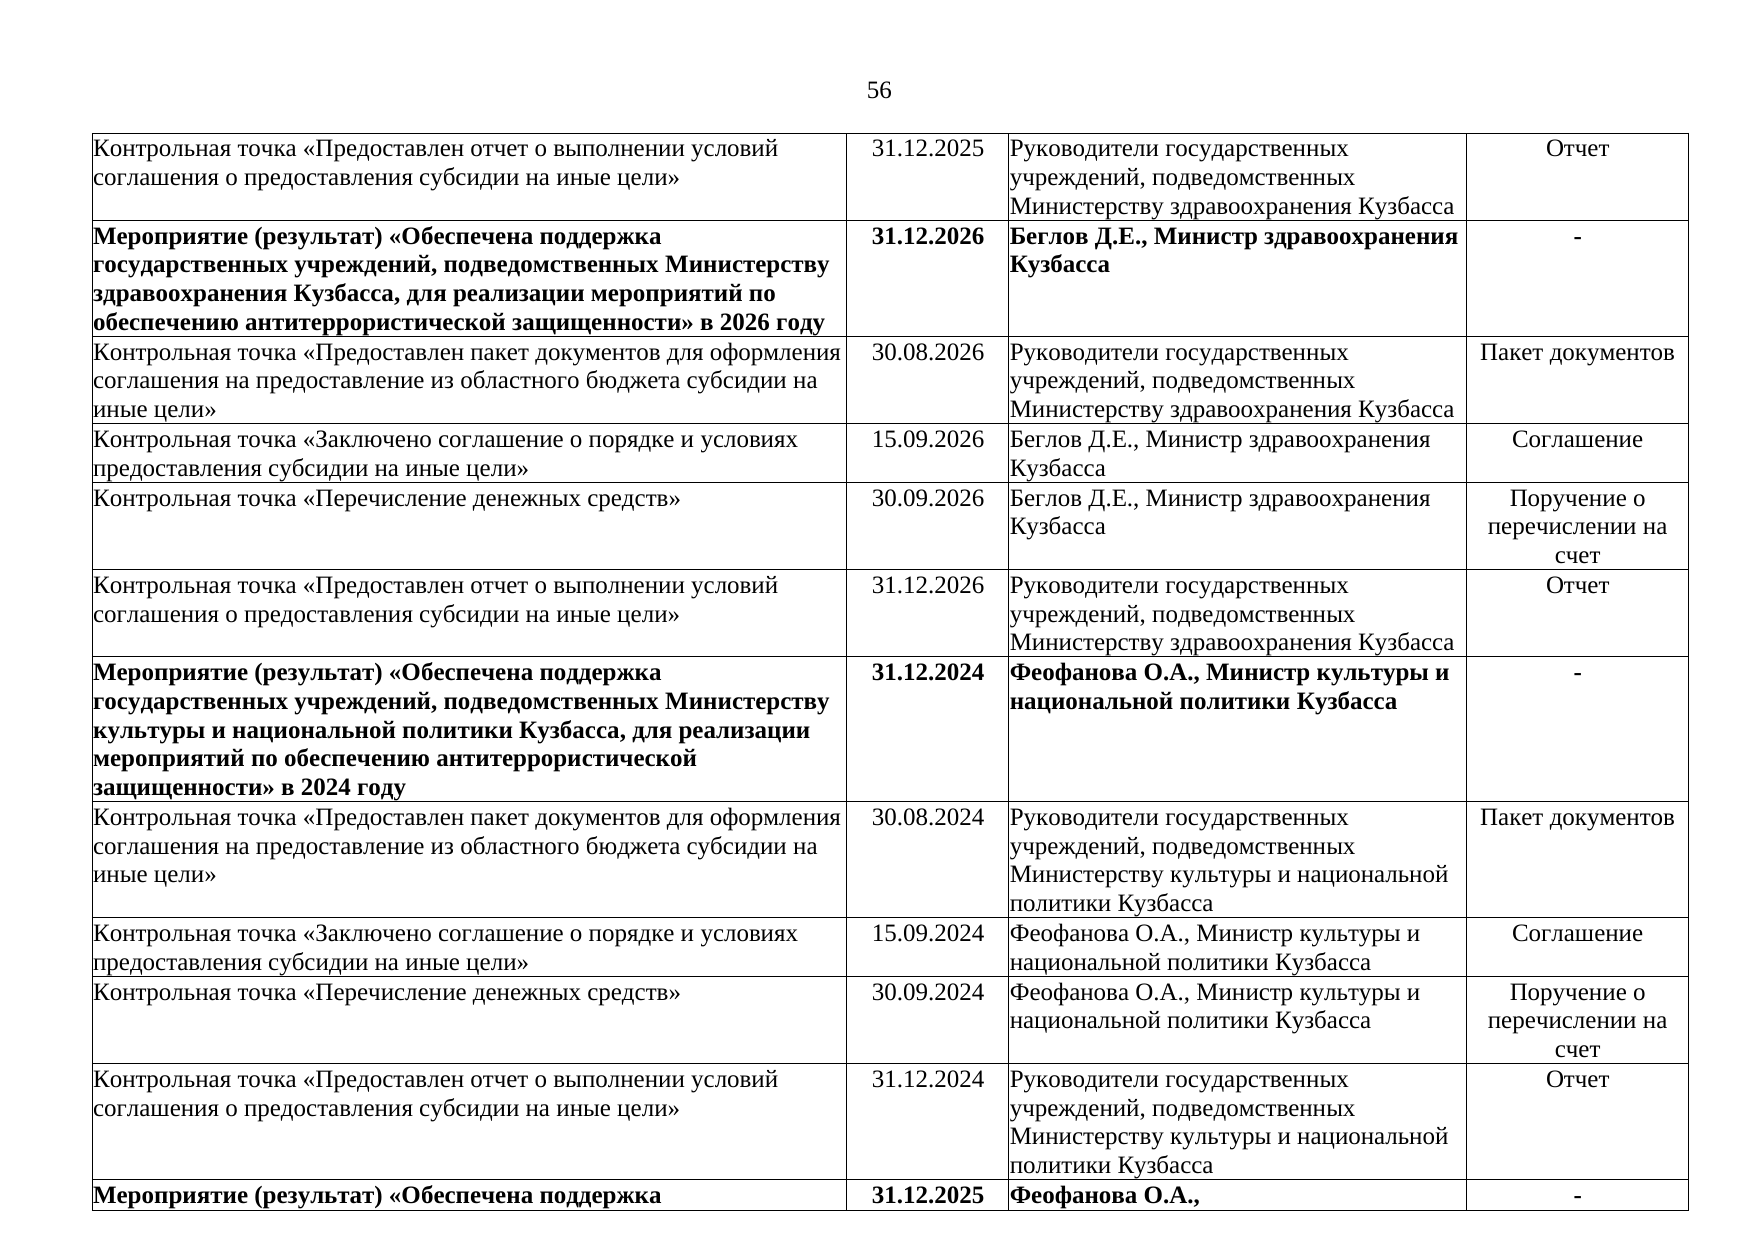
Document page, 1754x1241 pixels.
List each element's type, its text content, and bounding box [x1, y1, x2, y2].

table_cell 31.12.2026 [847, 570, 1008, 656]
table_cell Поручение о перечислении на счет [1467, 977, 1688, 1063]
table_cell Контрольная точка «Предоставлен отчет о выполнении условий соглашения о предоставления субсидии на иные цели» [93, 1064, 846, 1179]
table_cell Беглов Д.Е., Министр здравоохранения Кузбасса [1009, 483, 1466, 569]
table_cell Контрольная точка «Заключено соглашение о порядке и условиях предоставления субсидии на иные цели» [93, 424, 846, 482]
table_cell Феофанова О.А., Министр культуры и национальной политики Кузбасса [1009, 918, 1466, 976]
table_cell 31.12.2025 [847, 134, 1008, 220]
table_cell Контрольная точка «Перечисление денежных средств» [93, 977, 846, 1063]
table_cell 30.08.2026 [847, 337, 1008, 423]
table_cell Поручение о перечислении на счет [1467, 483, 1688, 569]
table_cell Руководители государственных учреждений, подведомственных Министерству культуры и национальной политики Кузбасса [1009, 1064, 1466, 1179]
table_cell Отчет [1467, 570, 1688, 656]
table_cell Пакет документов [1467, 802, 1688, 917]
table_cell Контрольная точка «Предоставлен отчет о выполнении условий соглашения о предоставления субсидии на иные цели» [93, 570, 846, 656]
table_cell 31.12.2025 [847, 1180, 1008, 1210]
table_cell 31.12.2024 [847, 1064, 1008, 1179]
table_cell Отчет [1467, 1064, 1688, 1179]
table_cell Пакет документов [1467, 337, 1688, 423]
table_cell - [1467, 221, 1688, 336]
table_cell Мероприятие (результат) «Обеспечена поддержка государственных учреждений, подведомственных Министерству культуры и национальной политики Кузбасса, для реализации мероприятий по обеспечению антитеррористической защищенности» в 2024 году [93, 657, 846, 801]
table_cell 30.09.2026 [847, 483, 1008, 569]
table_cell 31.12.2024 [847, 657, 1008, 801]
table_cell Соглашение [1467, 424, 1688, 482]
table_cell Контрольная точка «Предоставлен пакет документов для оформления соглашения на предоставление из областного бюджета субсидии на иные цели» [93, 802, 846, 917]
table_cell Беглов Д.Е., Министр здравоохранения Кузбасса [1009, 424, 1466, 482]
table_cell 15.09.2026 [847, 424, 1008, 482]
table_cell 15.09.2024 [847, 918, 1008, 976]
table_cell 30.09.2024 [847, 977, 1008, 1063]
table_cell Контрольная точка «Предоставлен отчет о выполнении условий соглашения о предоставления субсидии на иные цели» [93, 134, 846, 220]
table_cell Руководители государственных учреждений, подведомственных Министерству культуры и национальной политики Кузбасса [1009, 802, 1466, 917]
table_cell - [1467, 1180, 1688, 1210]
table_cell Соглашение [1467, 918, 1688, 976]
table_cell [93, 1180, 846, 1210]
table_cell Контрольная точка «Предоставлен пакет документов для оформления соглашения на предоставление из областного бюджета субсидии на иные цели» [93, 337, 846, 423]
table_cell Отчет [1467, 134, 1688, 220]
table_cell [1009, 1180, 1466, 1210]
table_cell 30.08.2024 [847, 802, 1008, 917]
table_cell 31.12.2026 [847, 221, 1008, 336]
table_cell Контрольная точка «Перечисление денежных средств» [93, 483, 846, 569]
table_cell Беглов Д.Е., Министр здравоохранения Кузбасса [1009, 221, 1466, 336]
table_cell Руководители государственных учреждений, подведомственных Министерству здравоохранения Кузбасса [1009, 134, 1466, 220]
table_cell Контрольная точка «Заключено соглашение о порядке и условиях предоставления субсидии на иные цели» [93, 918, 846, 976]
table_cell Феофанова О.А., Министр культуры и национальной политики Кузбасса [1009, 977, 1466, 1063]
table_cell Руководители государственных учреждений, подведомственных Министерству здравоохранения Кузбасса [1009, 337, 1466, 423]
table_cell - [1467, 657, 1688, 801]
table_cell Руководители государственных учреждений, подведомственных Министерству здравоохранения Кузбасса [1009, 570, 1466, 656]
table_cell Мероприятие (результат) «Обеспечена поддержка государственных учреждений, подведомственных Министерству здравоохранения Кузбасса, для реализации мероприятий по обеспечению антитеррористической защищенности» в 2026 году [93, 221, 846, 336]
table_cell Феофанова О.А., Министр культуры и национальной политики Кузбасса [1009, 657, 1466, 801]
